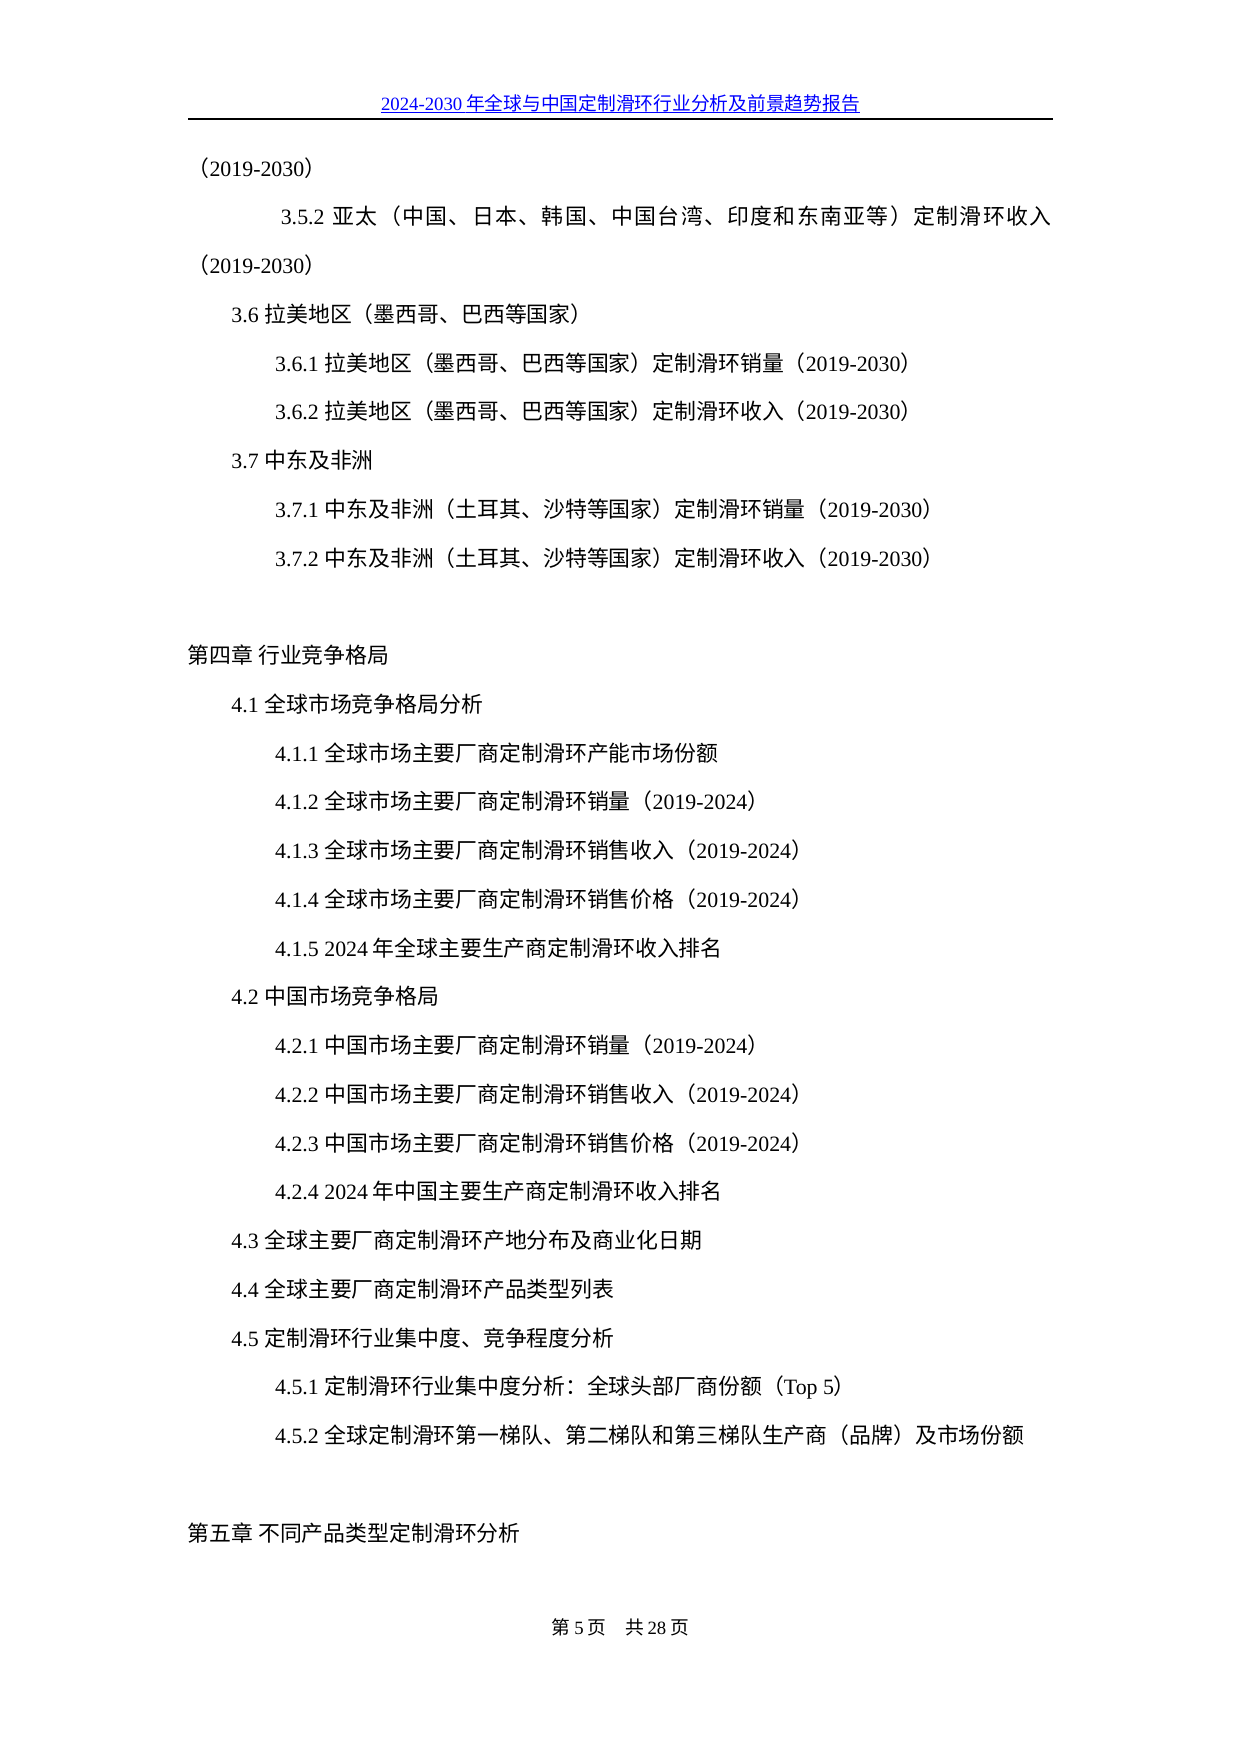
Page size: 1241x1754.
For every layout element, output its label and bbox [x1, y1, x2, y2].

text [187, 150, 1053, 1548]
